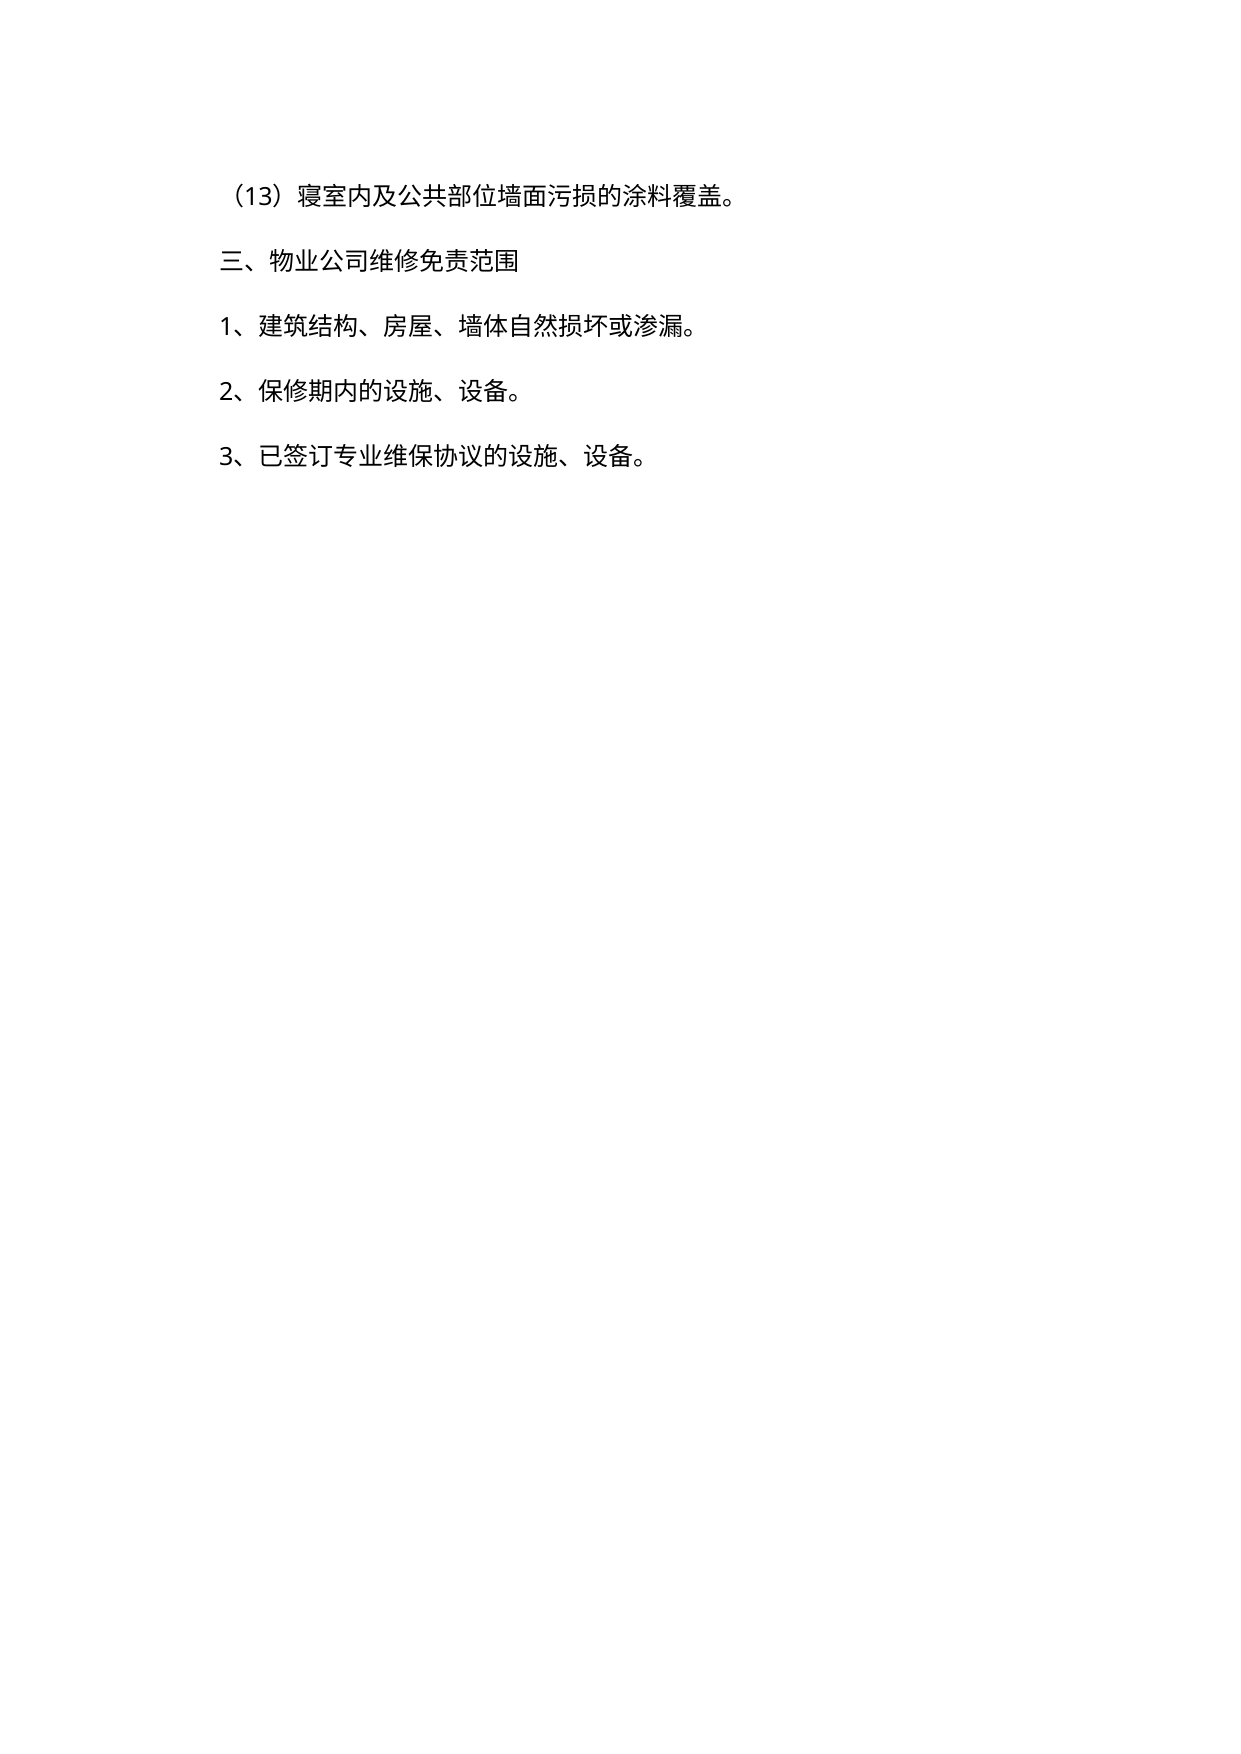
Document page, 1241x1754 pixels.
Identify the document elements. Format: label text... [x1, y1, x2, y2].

text 2、保修期内的设施、设备。 [187, 357, 1053, 422]
text 三、物业公司维修免责范围 [187, 227, 1053, 292]
text （13）寝室内及公共部位墙面污损的涂料覆盖。 [187, 162, 1053, 227]
text 1、建筑结构、房屋、墙体自然损坏或渗漏。 [187, 292, 1053, 357]
text 3、已签订专业维保协议的设施、设备。 [187, 422, 1053, 487]
